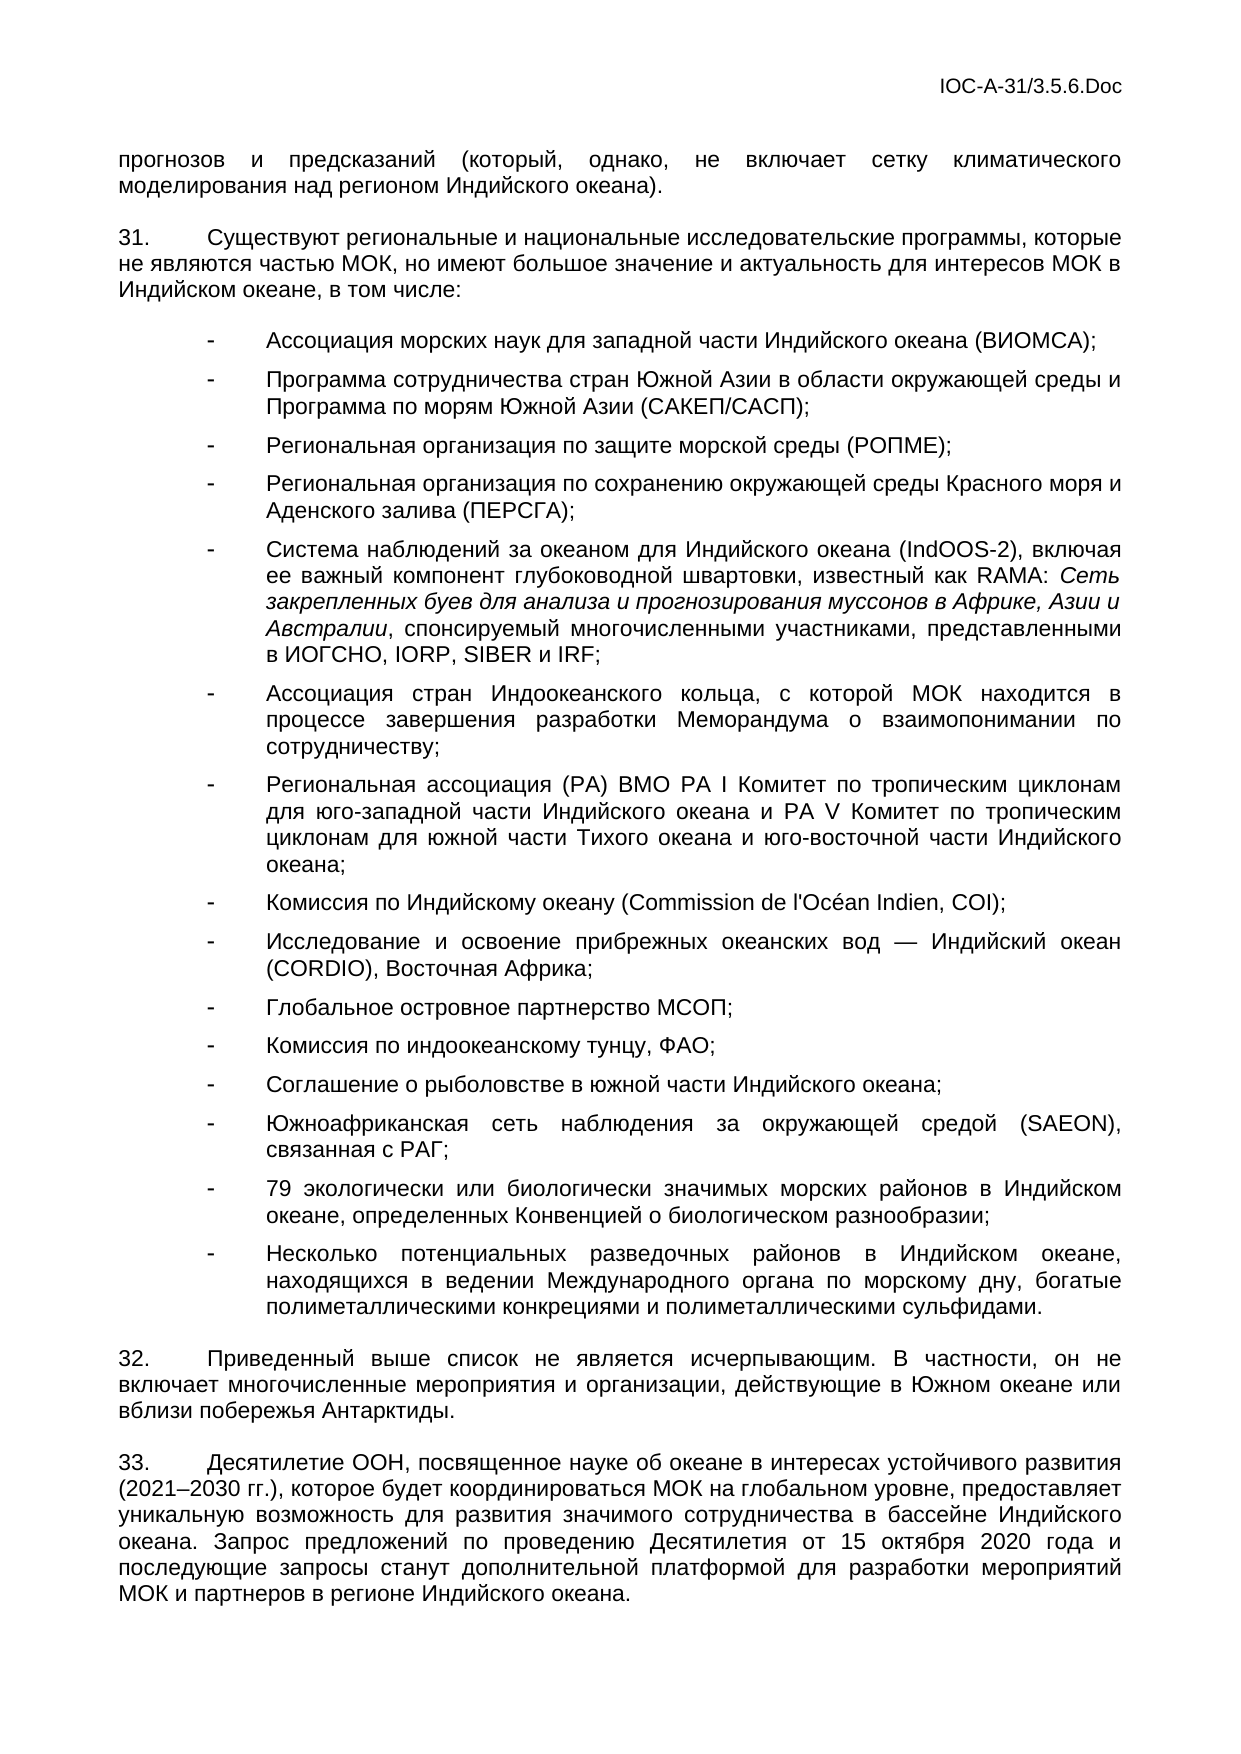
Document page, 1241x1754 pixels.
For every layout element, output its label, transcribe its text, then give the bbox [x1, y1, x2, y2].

list Южноафриканская сеть наблюдения за окружающей средой (SAEON), связанная с РАГ; [207, 1110, 1122, 1163]
list Исследование и освоение прибрежных океанских вод — Индийский океан (CORDIO), Восточная Африка; [207, 928, 1122, 981]
list Региональная организация по защите морской среды (РОПМЕ); [207, 432, 1122, 458]
text Приведенный выше список не является исчерпывающим. В частности, он не включает многочисленные мероприятия и организации, действующие в Южном океане или вблизи побережья Антарктиды. [118, 1344, 1122, 1423]
text Существуют региональные и национальные исследовательские программы, которые не являются частью МОК, но имеют большое значение и актуальность для интересов МОК в Индийском океане, в том числе: [118, 223, 1122, 302]
list Глобальное островное партнерство МСОП; [207, 993, 1122, 1020]
list Система наблюдений за океаном для Индийского океана (IndOOS-2), включая ее важный компонент глубоководной швартовки, известный как RAMA: Сеть закрепленных буев для анализа и прогнозирования муссонов в Африке, Азии и Австралии, спонсируемый многочисленными участниками, представленными в ИОГСНО, IORP, SIBER и IRF; [207, 536, 1122, 667]
list Несколько потенциальных разведочных районов в Индийском океане, находящихся в ведении Международного органа по морскому дну, богатые полиметаллическими конкрециями и полиметаллическими сульфидами. [207, 1240, 1122, 1319]
list Комиссия по индоокеанскому тунцу, ФАО; [207, 1032, 1122, 1059]
list Ассоциация стран Индоокеанского кольца, с которой МОК находится в процессе завершения разработки Меморандума о взаимопонимании по сотрудничеству; [207, 680, 1122, 759]
list 79 экологически или биологически значимых морских районов в Индийском океане, определенных Конвенцией о биологическом разнообразии; [207, 1175, 1122, 1228]
list Ассоциация морских наук для западной части Индийского океана (ВИОМСА); [207, 327, 1122, 354]
list Региональная организация по сохранению окружающей среды Красного моря и Аденского залива (ПЕРСГА); [207, 470, 1122, 523]
list Программа сотрудничества стран Южной Азии в области окружающей среды и Программа по морям Южной Азии (САКЕП/САСП); [207, 366, 1122, 419]
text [118, 146, 1122, 198]
text Десятилетие ООН, посвященное науке об океане в интересах устойчивого развития (2021–2030 гг.), которое будет координироваться МОК на глобальном уровне, предоставляет уникальную возможность для развития значимого сотрудничества в бассейне Индийского океана. Запрос предложений по проведению Десятилетия от 15 октября 2020 года и последующие запросы станут дополнительной платформой для разработки мероприятий МОК и партнеров в регионе Индийского океана. [118, 1448, 1122, 1607]
list Соглашение о рыболовстве в южной части Индийского океана; [207, 1071, 1122, 1097]
list Региональная ассоциация (РА) ВМО РА I Комитет по тропическим циклонам для юго-западной части Индийского океана и РА V Комитет по тропическим циклонам для южной части Тихого океана и юго-восточной части Индийского океана; [207, 771, 1122, 877]
list Комиссия по Индийскому океану (Commission de l'Océan Indien, COI); [207, 889, 1122, 916]
